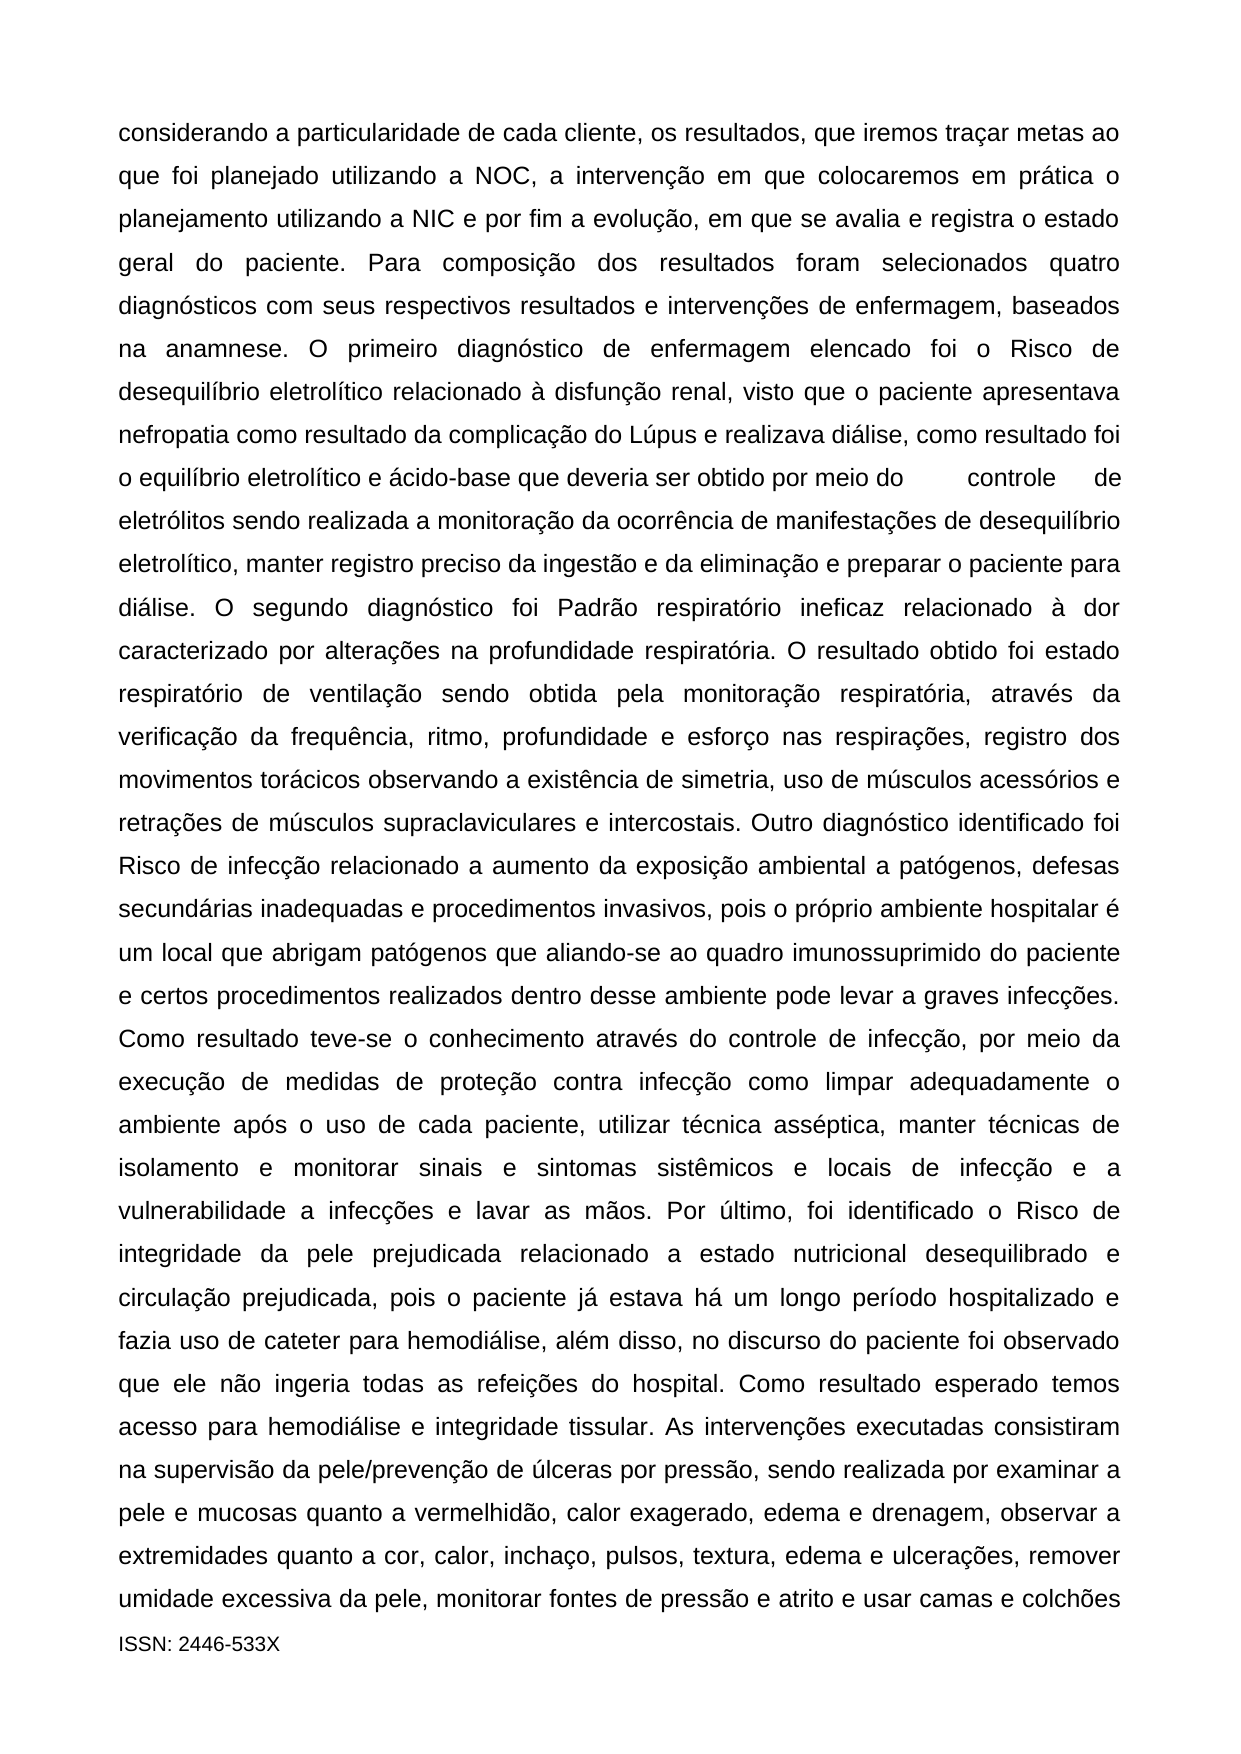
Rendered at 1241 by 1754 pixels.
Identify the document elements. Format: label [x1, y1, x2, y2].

text [118, 118, 1122, 1613]
